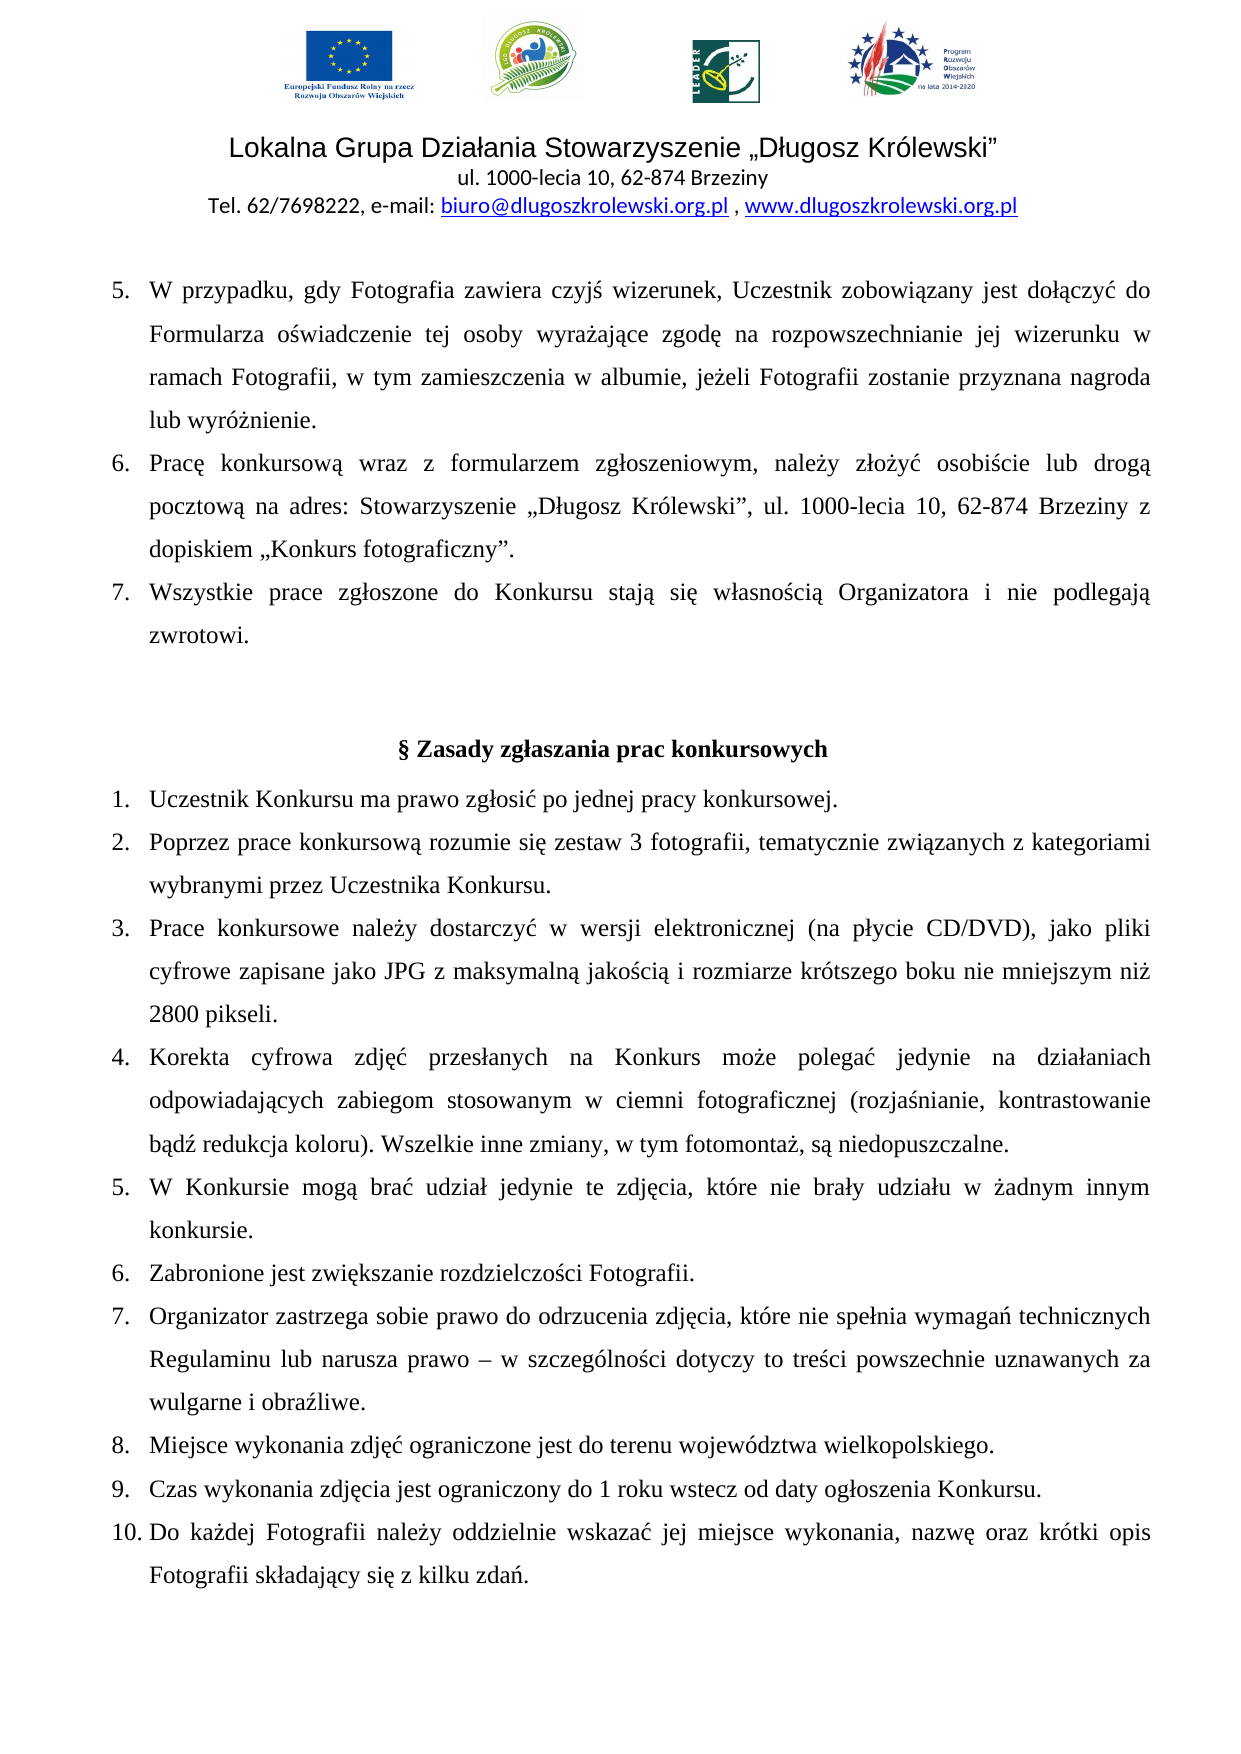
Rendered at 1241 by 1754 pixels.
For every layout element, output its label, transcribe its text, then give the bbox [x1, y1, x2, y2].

picture [692, 40, 760, 103]
list Do każdej Fotografii należy oddzielnie wskazać jej miejsce wykonania, nazwę oraz krótki opis Fotografii składający się z kilku zdań. [111, 1517, 1152, 1589]
text § Zasady zgłaszania prac konkursowych [74, 734, 1152, 763]
picture [280, 21, 416, 103]
list Organizator zastrzega sobie prawo do odrzucenia zdjęcia, które nie spełnia wymagań technicznych Regulaminu lub narusza prawo – w szczególności dotyczy to treści powszechnie uznawanych za wulgarne i obraźliwe. [111, 1301, 1152, 1416]
list Miejsce wykonania zdjęć ograniczone jest do terenu województwa wielkopolskiego. [111, 1431, 1152, 1459]
list Poprzez prace konkursową rozumie się zestaw 3 fotografii, tematycznie związanych z kategoriami wybranymi przez Uczestnika Konkursu. [111, 827, 1152, 899]
list Prace konkursowe należy dostarczyć w wersji elektronicznej (na płycie CD/DVD), jako pliki cyfrowe zapisane jako JPG z maksymalną jakością i rozmiarze krótszego boku nie mniejszym niż 2800 pikseli. [111, 913, 1152, 1028]
picture [842, 15, 985, 103]
picture [482, 14, 584, 103]
list Czas wykonania zdjęcia jest ograniczony do 1 roku wstecz od daty ogłoszenia Konkursu. [111, 1474, 1152, 1502]
list Pracę konkursową wraz z formularzem zgłoszeniowym, należy złożyć osobiście lub drogą pocztową na adres: Stowarzyszenie „Długosz Królewski”, ul. 1000-lecia 10, 62-874 Brzeziny z dopiskiem „Konkurs fotograficzny”. [111, 448, 1152, 563]
list Zabronione jest zwiększanie rozdzielczości Fotografii. [111, 1258, 1152, 1287]
list Uczestnik Konkursu ma prawo zgłosić po jednej pracy konkursowej. [111, 784, 1152, 812]
list W Konkursie mogą brać udział jedynie te zdjęcia, które nie brały udziału w żadnym innym konkursie. [111, 1172, 1152, 1244]
list Wszystkie prace zgłoszone do Konkursu stają się własnością Organizatora i nie podlegają zwrotowi. [111, 577, 1152, 649]
list W przypadku, gdy Fotografia zawiera czyjś wizerunek, Uczestnik zobowiązany jest dołączyć do Formularza oświadczenie tej osoby wyrażające zgodę na rozpowszechnianie jej wizerunku w ramach Fotografii, w tym zamieszczenia w albumie, jeżeli Fotografii zostanie przyznana nagroda lub wyróżnienie. [111, 276, 1152, 434]
list Korekta cyfrowa zdjęć przesłanych na Konkurs może polegać jedynie na działaniach odpowiadających zabiegom stosowanym w ciemni fotograficznej (rozjaśnianie, kontrastowanie bądź redukcja koloru). Wszelkie inne zmiany, w tym fotomontaż, są niedopuszczalne. [111, 1042, 1152, 1157]
